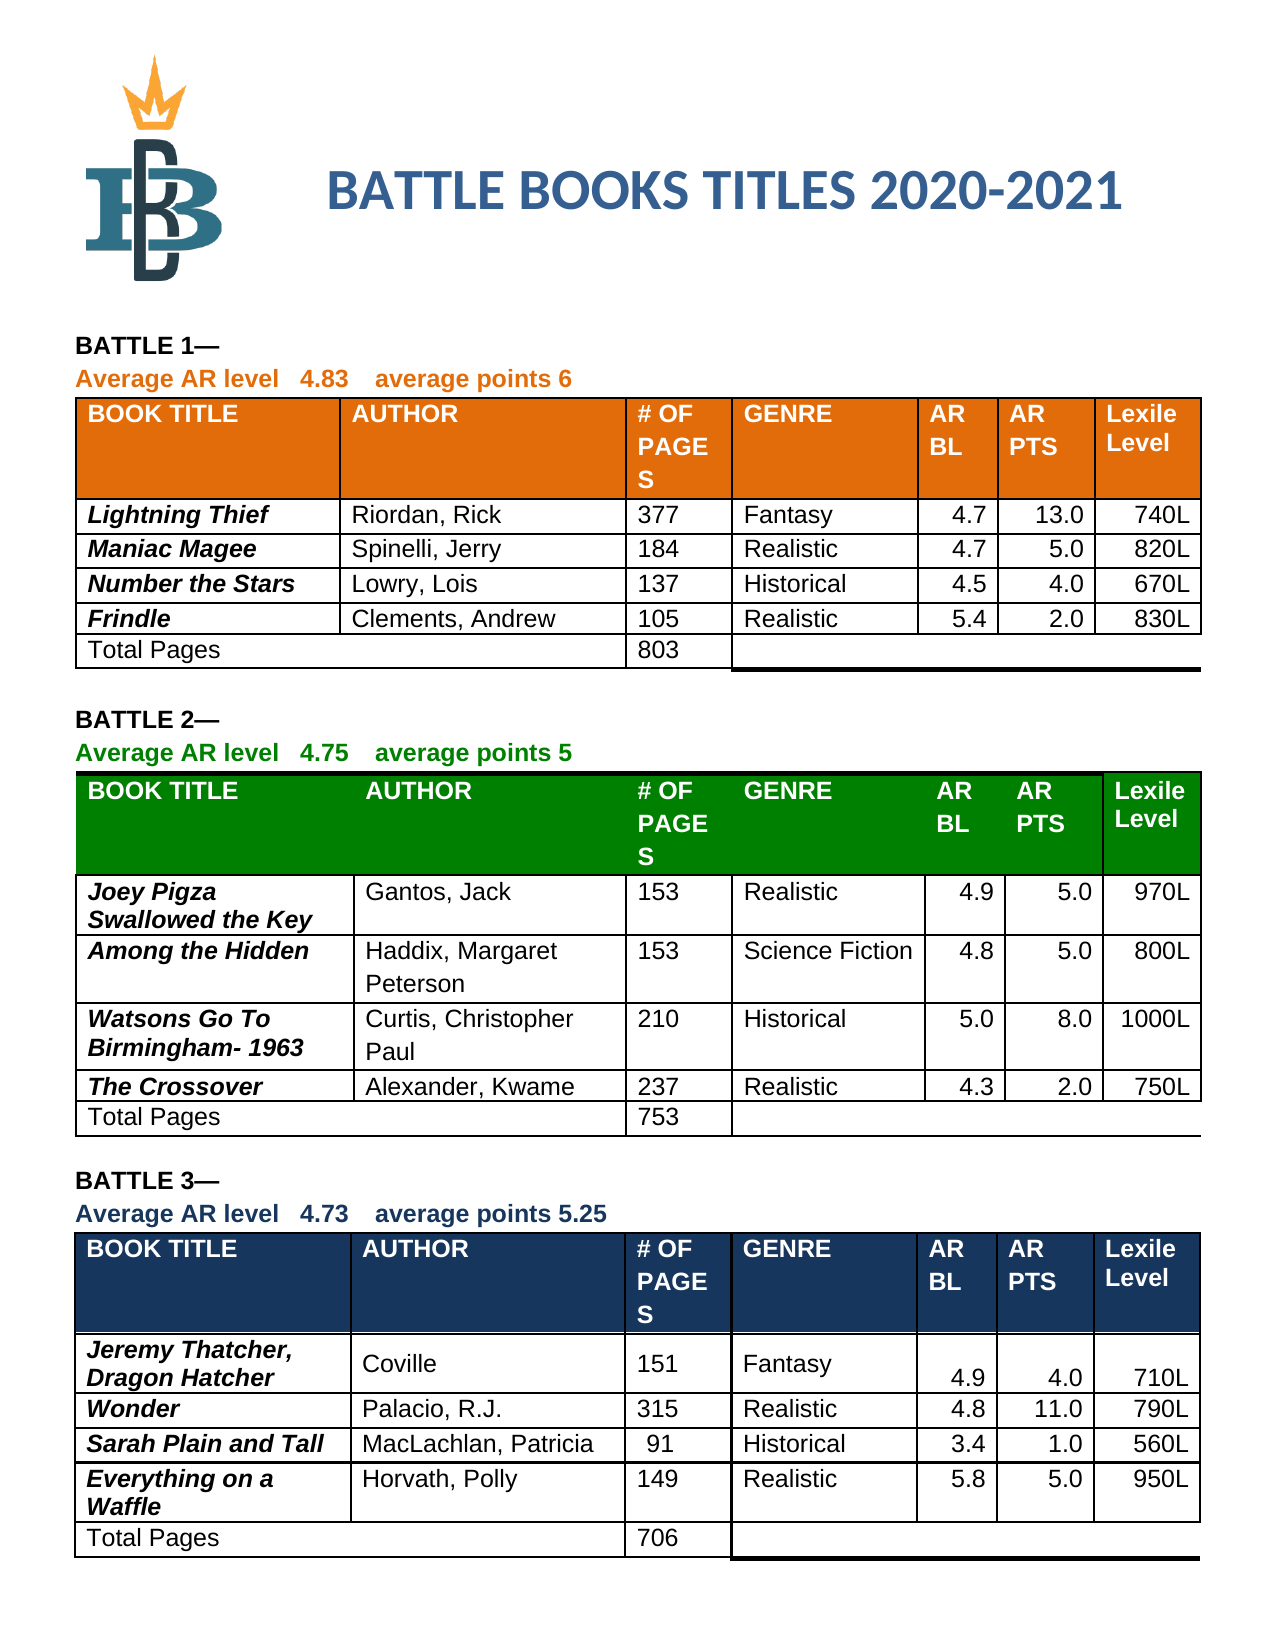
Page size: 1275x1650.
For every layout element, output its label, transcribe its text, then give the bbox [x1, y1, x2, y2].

table_cell Jeremy Thatcher, Dragon Hatcher [76, 1335, 350, 1392]
table_cell 5.0 [1006, 936, 1102, 1002]
table_cell 5.0 [926, 1004, 1004, 1069]
table_cell Lightning Thief [77, 500, 339, 532]
table_cell Lowry, Lois [341, 569, 625, 602]
table_cell 970L [1104, 876, 1200, 934]
table_cell 830L [1096, 604, 1200, 633]
table_cell Historical [733, 569, 917, 602]
table_cell Watsons Go To Birmingham- 1963 [77, 1004, 353, 1069]
table_cell 315 [626, 1394, 730, 1427]
table_header # OF PAGES [627, 399, 731, 498]
table_cell MacLachlan, Patricia [352, 1429, 624, 1461]
table_cell Curtis, Christopher Paul [355, 1004, 625, 1069]
table_cell 670L [1096, 569, 1200, 602]
table_cell 1000L [1104, 1004, 1200, 1069]
table_cell Clements, Andrew [341, 604, 625, 633]
table_cell 710L [1095, 1335, 1199, 1392]
table_cell 8.0 [1006, 1004, 1102, 1069]
table_header # OF PAGES [626, 776, 732, 874]
table_cell 4.9 [918, 1335, 996, 1392]
table_cell 149 [626, 1464, 730, 1521]
table_cell Frindle [77, 604, 339, 633]
table_cell 105 [627, 604, 731, 633]
table_cell 137 [627, 569, 731, 602]
table_cell 560L [1095, 1429, 1199, 1461]
table_cell 91 [626, 1429, 730, 1461]
table_header AR BL [918, 1234, 996, 1332]
table_cell 4.7 [919, 535, 997, 567]
table_cell Maniac Magee [77, 535, 339, 567]
text BATTLE 2— [75, 705, 1200, 734]
table_cell Realistic [733, 604, 917, 633]
table_header AR BL [925, 776, 1005, 874]
table_cell Total Pages [77, 1102, 625, 1135]
table_header AUTHOR [354, 776, 626, 874]
table_cell 151 [626, 1335, 730, 1392]
table_cell Wonder [76, 1394, 350, 1427]
table_cell 2.0 [999, 604, 1094, 633]
table_cell Realistic [733, 535, 917, 567]
table_cell 153 [627, 936, 731, 1002]
table_cell 803 [627, 635, 731, 667]
table_header # OF PAGES [626, 1234, 730, 1332]
text Average AR level 4.75 average points 5 [75, 738, 1200, 767]
table_header BOOK TITLE [76, 1234, 350, 1332]
table_cell Historical [733, 1429, 916, 1461]
table_cell Alexander, Kwame [355, 1071, 625, 1100]
table_cell Fantasy [733, 1335, 916, 1392]
table_cell Riordan, Rick [341, 500, 625, 532]
table_cell 5.0 [1006, 876, 1102, 934]
table_cell Science Fiction [733, 936, 924, 1002]
table_cell 5.0 [999, 535, 1094, 567]
table_header AR PTS [999, 399, 1094, 498]
table_cell Among the Hidden [77, 936, 353, 1002]
table_header AUTHOR [341, 399, 625, 498]
table_cell 13.0 [999, 500, 1094, 532]
table_header BOOK TITLE [76, 776, 354, 874]
table_header AUTHOR [352, 1234, 624, 1332]
table_cell 800L [1104, 936, 1200, 1002]
table_cell 377 [627, 500, 731, 532]
table_header Lexile Level [1104, 773, 1200, 874]
text Average AR level 4.73 average points 5.25 [75, 1199, 1200, 1227]
table_cell 4.8 [918, 1394, 996, 1427]
table_cell 740L [1096, 500, 1200, 532]
picture [75, 45, 232, 307]
text BATTLE 1— [75, 331, 1200, 360]
table_cell Realistic [733, 1464, 916, 1521]
table_cell Realistic [733, 1394, 916, 1427]
text Average AR level 4.83 average points 6 [75, 364, 1200, 393]
table_cell 4.8 [926, 936, 1004, 1002]
table_header Lexile Level [1096, 399, 1200, 498]
table_cell Fantasy [733, 500, 917, 532]
table_header AR PTS [1005, 776, 1102, 874]
table_cell Sarah Plain and Tall [76, 1429, 350, 1461]
table_cell 4.0 [999, 569, 1094, 602]
table_cell 11.0 [998, 1394, 1093, 1427]
table_cell 4.9 [926, 876, 1004, 934]
table_cell Realistic [733, 1071, 924, 1100]
text BATTLE BOOKS TITLES 2020-2021 [232, 152, 1200, 224]
table_cell 5.0 [998, 1464, 1093, 1521]
table_cell 210 [627, 1004, 731, 1069]
table_cell 790L [1095, 1394, 1199, 1427]
table_cell Historical [733, 1004, 924, 1069]
table_cell Joey Pigza Swallowed the Key [77, 876, 353, 934]
table_cell 950L [1095, 1464, 1199, 1521]
table_cell 5.8 [918, 1464, 996, 1521]
table_cell 2.0 [1006, 1071, 1102, 1100]
table_cell 750L [1104, 1071, 1200, 1100]
table_cell 237 [627, 1071, 731, 1100]
table_header GENRE [732, 776, 925, 874]
table_cell Coville [352, 1335, 624, 1392]
table_header GENRE [733, 399, 917, 498]
table_cell 184 [627, 535, 731, 567]
table_cell 4.0 [998, 1335, 1093, 1392]
table_header BOOK TITLE [77, 399, 339, 498]
table_cell Palacio, R.J. [352, 1394, 624, 1427]
table_cell 5.4 [919, 604, 997, 633]
table_cell Horvath, Polly [352, 1464, 624, 1521]
table_cell 3.4 [918, 1429, 996, 1461]
table_cell Gantos, Jack [355, 876, 625, 934]
table_cell 4.3 [926, 1071, 1004, 1100]
text BATTLE 3— [75, 1166, 1200, 1194]
table_cell Total Pages [76, 1523, 624, 1556]
table_cell Realistic [733, 876, 924, 934]
table_cell Haddix, Margaret Peterson [355, 936, 625, 1002]
table_cell Everything on a Waffle [76, 1464, 350, 1521]
table_cell Total Pages [77, 635, 625, 667]
table_header AR BL [919, 399, 997, 498]
table_header AR PTS [998, 1234, 1093, 1332]
table_cell 1.0 [998, 1429, 1093, 1461]
table_cell 153 [627, 876, 731, 934]
table_cell 706 [626, 1523, 730, 1556]
table_cell 4.5 [919, 569, 997, 602]
table_cell 753 [627, 1102, 731, 1135]
table_header Lexile Level [1095, 1234, 1199, 1332]
table_cell 4.7 [919, 500, 997, 532]
table_cell The Crossover [77, 1071, 353, 1100]
table_cell Number the Stars [77, 569, 339, 602]
table_cell 820L [1096, 535, 1200, 567]
table_header GENRE [733, 1234, 916, 1332]
table_cell Spinelli, Jerry [341, 535, 625, 567]
